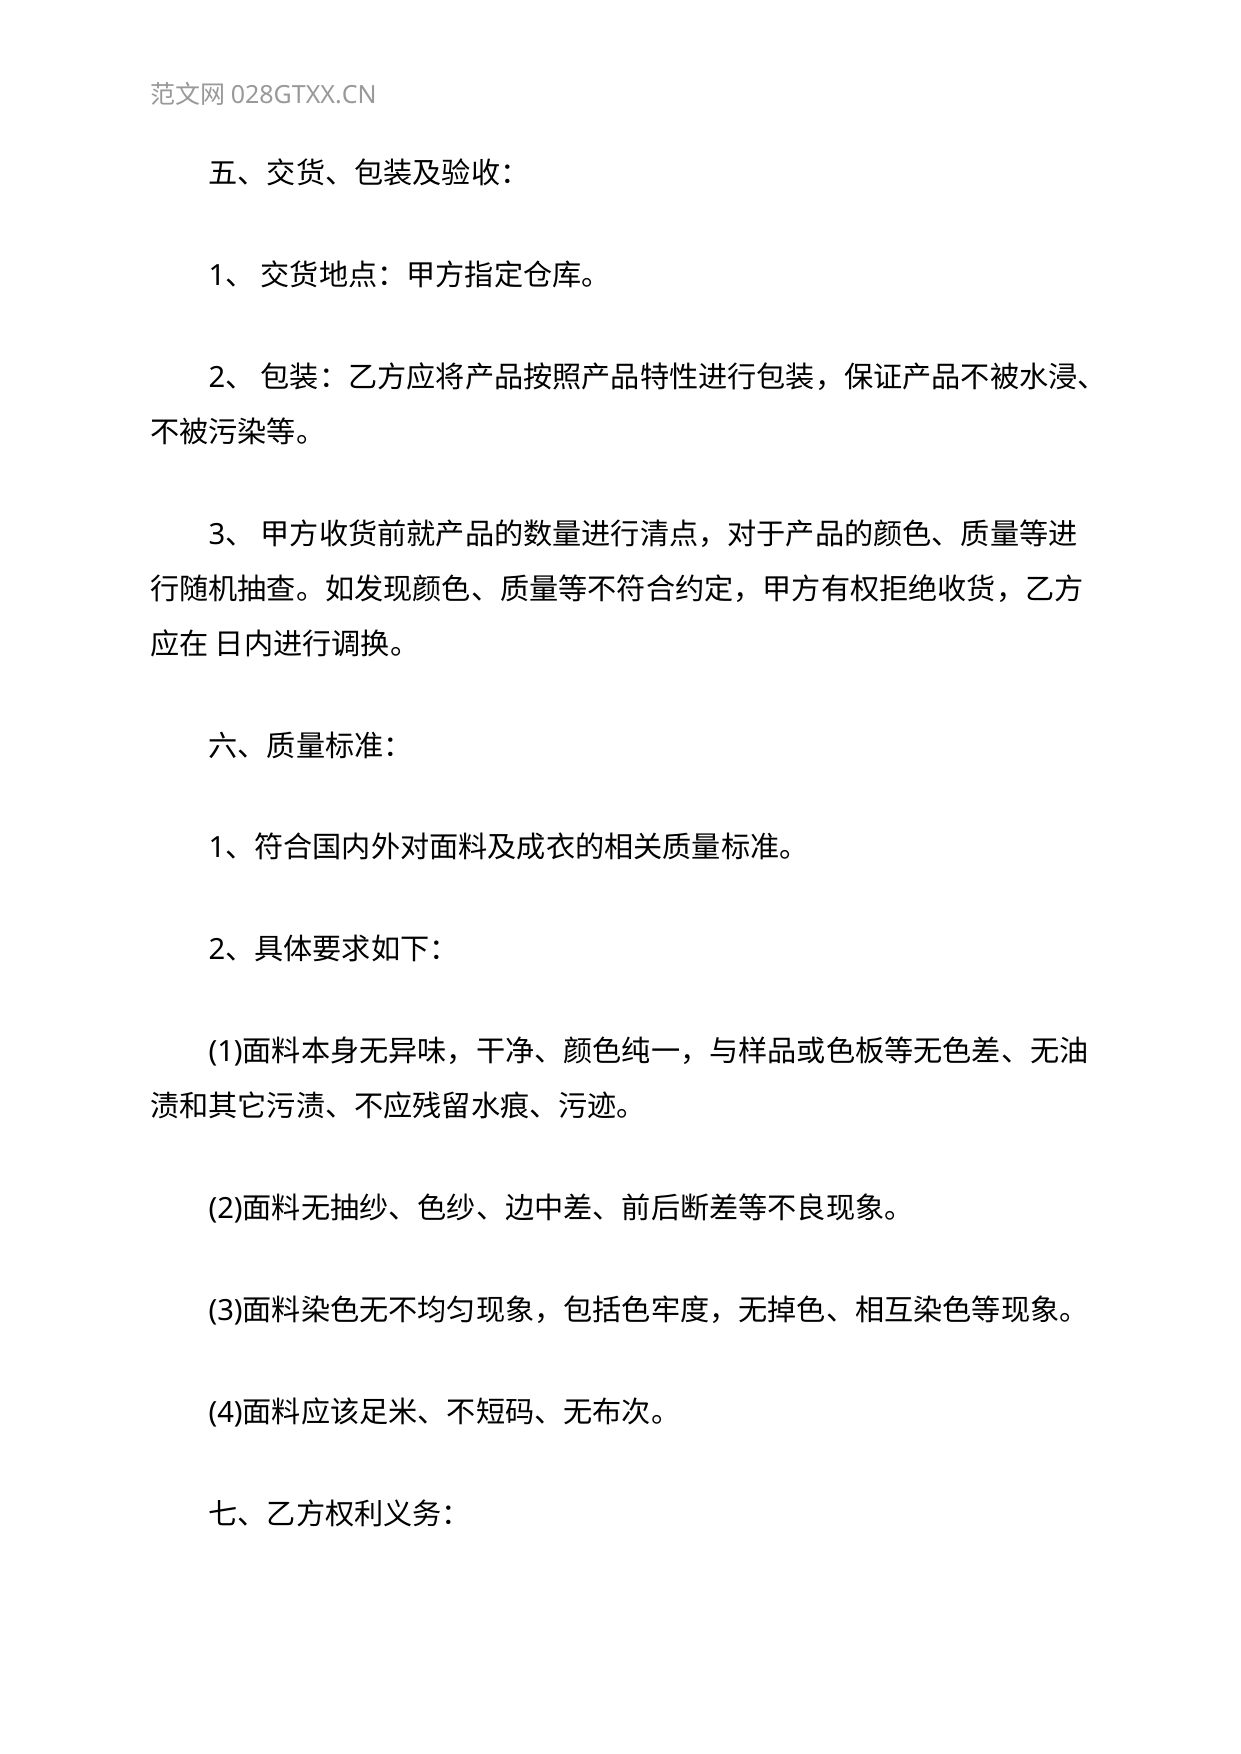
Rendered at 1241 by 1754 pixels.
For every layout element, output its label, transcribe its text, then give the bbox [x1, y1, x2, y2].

text 2、具体要求如下： [150, 926, 1090, 968]
text 3、 甲方收货前就产品的数量进行清点，对于产品的颜色、质量等进行随机抽查。如发现颜色、质量等不符合约定，甲方有权拒绝收货，乙方应在 日内进行调换。 [150, 511, 1090, 663]
text (1)面料本身无异味，干净、颜色纯一，与样品或色板等无色差、无油渍和其它污渍、不应残留水痕、污迹。 [150, 1028, 1090, 1125]
text (2)面料无抽纱、色纱、边中差、前后断差等不良现象。 [150, 1185, 1090, 1227]
text 六、质量标准： [150, 722, 1090, 764]
text (4)面料应该足米、不短码、无布次。 [150, 1389, 1090, 1431]
text 五、交货、包装及验收： [150, 150, 1090, 192]
text (3)面料染色无不均匀现象，包括色牢度，无掉色、相互染色等现象。 [150, 1287, 1090, 1329]
text 1、 交货地点：甲方指定仓库。 [150, 252, 1090, 294]
text 1、符合国内外对面料及成衣的相关质量标准。 [150, 824, 1090, 866]
text 七、乙方权利义务： [150, 1491, 1090, 1533]
text 2、 包装：乙方应将产品按照产品特性进行包装，保证产品不被水浸、不被污染等。 [150, 354, 1090, 451]
